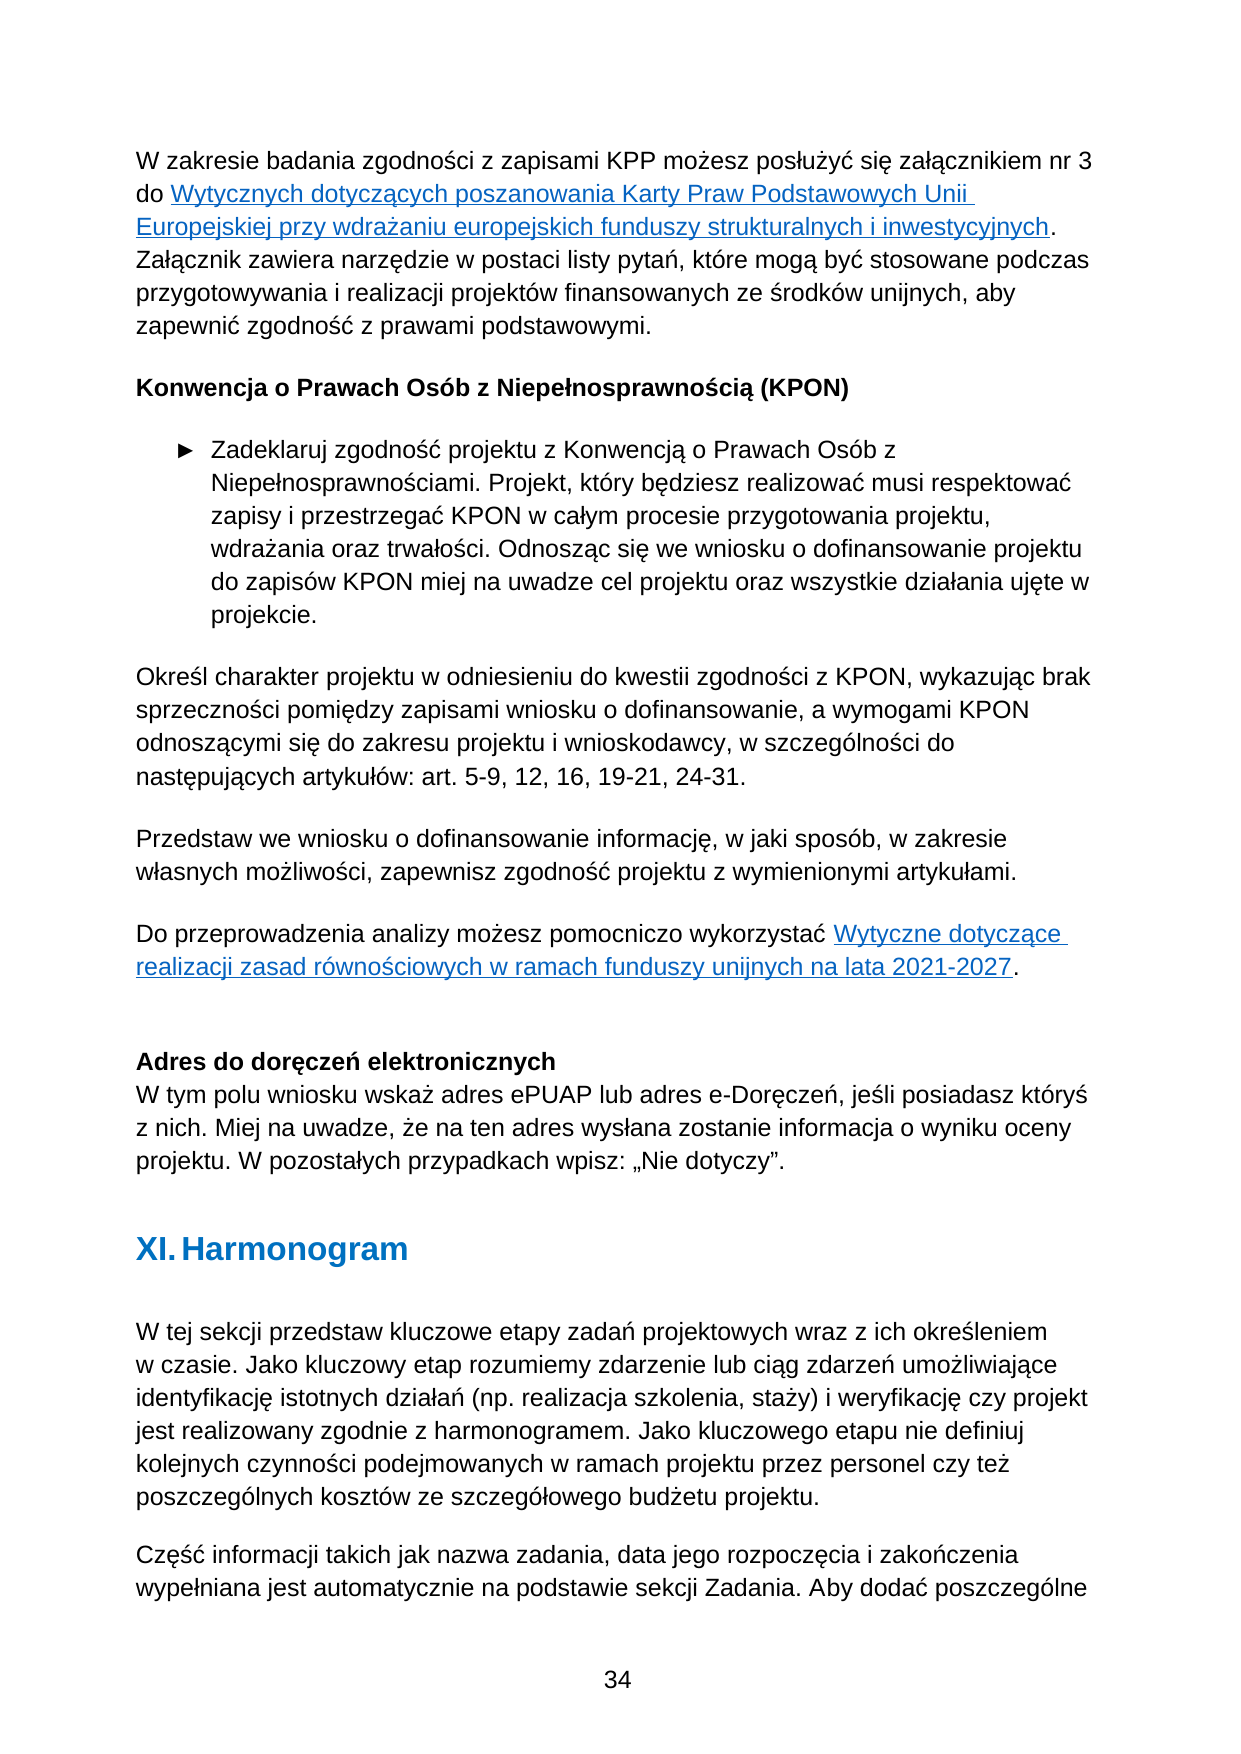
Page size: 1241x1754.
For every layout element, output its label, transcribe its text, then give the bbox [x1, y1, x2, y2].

text Określ charakter projektu w odniesieniu do kwestii zgodności z KPON, wykazując brak sprzeczności pomiędzy zapisami wniosku o dofinansowanie, a wymogami KPON odnoszącymi się do zakresu projektu i wnioskodawcy, w szczególności do następujących artykułów: art. 5-9, 12, 16, 19-21, 24-31. [136, 662, 1100, 790]
text Przedstaw we wniosku o dofinansowanie informację, w jaki sposób, w zakresie własnych możliwości, zapewnisz zgodność projektu z wymienionymi artykułami. [136, 824, 1100, 885]
text W tej sekcji przedstaw kluczowe etapy zadań projektowych wraz z ich określeniem w czasie. Jako kluczowy etap rozumiemy zdarzenie lub ciąg zdarzeń umożliwiające identyfikację istotnych działań (np. realizacja szkolenia, staży) i weryfikację czy projekt jest realizowany zgodnie z harmonogramem. Jako kluczowego etapu nie definiuj kolejnych czynności podejmowanych w ramach projektu przez personel czy też poszczególnych kosztów ze szczegółowego budżetu projektu. [136, 1317, 1100, 1511]
text W tym polu wniosku wskaż adres ePUAP lub adres e-Doręczeń, jeśli posiadasz któryś z nich. Miej na uwadze, że na ten adres wysłana zostanie informacja o wyniku oceny projektu. W pozostałych przypadkach wpisz: „Nie dotyczy”. [136, 1080, 1100, 1175]
list Zadeklaruj zgodność projektu z Konwencją o Prawach Osób z Niepełnosprawnościami. Projekt, który będziesz realizować musi respektować zapisy i przestrzegać KPON w całym procesie przygotowania projektu, wdrażania oraz trwałości. Odnosząc się we wniosku o dofinansowanie projektu do zapisów KPON miej na uwadze cel projektu oraz wszystkie działania ujęte w projekcie. [173, 435, 1100, 629]
text Do przeprowadzenia analizy możesz pomocniczo wykorzystać Wytyczne dotyczące realizacji zasad równościowych w ramach funduszy unijnych na lata 2021-2027. [136, 919, 1100, 981]
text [136, 1540, 1100, 1602]
text W zakresie badania zgodności z zapisami KPP możesz posłużyć się załącznikiem nr 3 do Wytycznych dotyczących poszanowania Karty Praw Podstawowych Unii Europejskiej przy wdrażaniu europejskich funduszy strukturalnych i inwestycyjnych. Załącznik zawiera narzędzie w postaci listy pytań, które mogą być stosowane podczas przygotowywania i realizacji projektów finansowanych ze środków unijnych, aby zapewnić zgodność z prawami podstawowymi. [136, 146, 1100, 339]
text Adres do doręczeń elektronicznych [136, 1047, 1100, 1076]
text Konwencja o Prawach Osób z Niepełnosprawnością (KPON) [136, 373, 1100, 402]
list Harmonogram [136, 1229, 1100, 1268]
